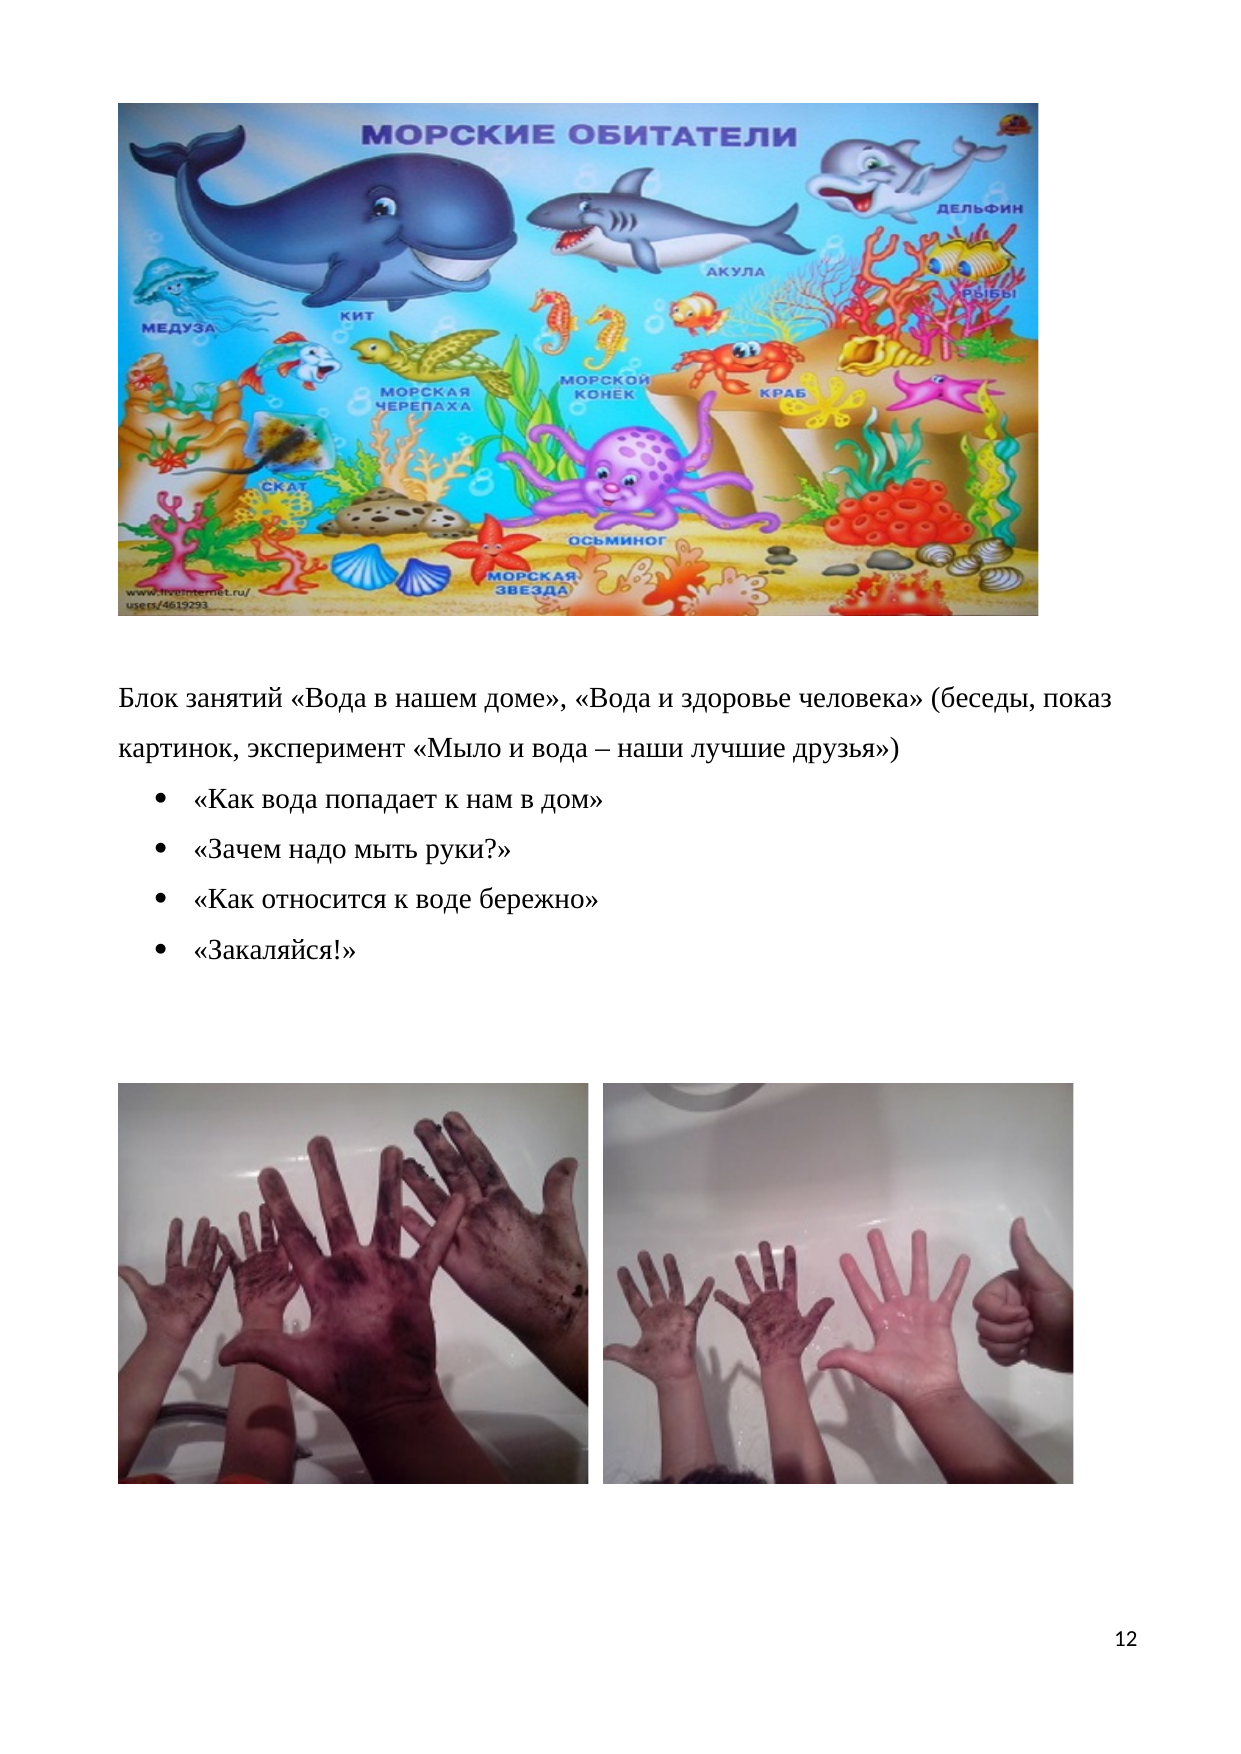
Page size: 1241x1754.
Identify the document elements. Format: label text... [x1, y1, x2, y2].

list «Как вода попадает к нам в дом» [156, 781, 1137, 814]
picture [603, 1083, 1074, 1484]
picture [118, 103, 1039, 616]
list «Закаляйся!» [156, 932, 1137, 966]
picture [118, 1083, 589, 1484]
list «Зачем надо мыть руки?» [156, 831, 1137, 865]
text Блок занятий «Вода в нашем доме», «Вода и здоровье человека» (беседы, показ картинок, эксперимент «Мыло и вода – наши лучшие друзья») [118, 680, 1137, 764]
list «Как относится к воде бережно» [156, 882, 1137, 915]
